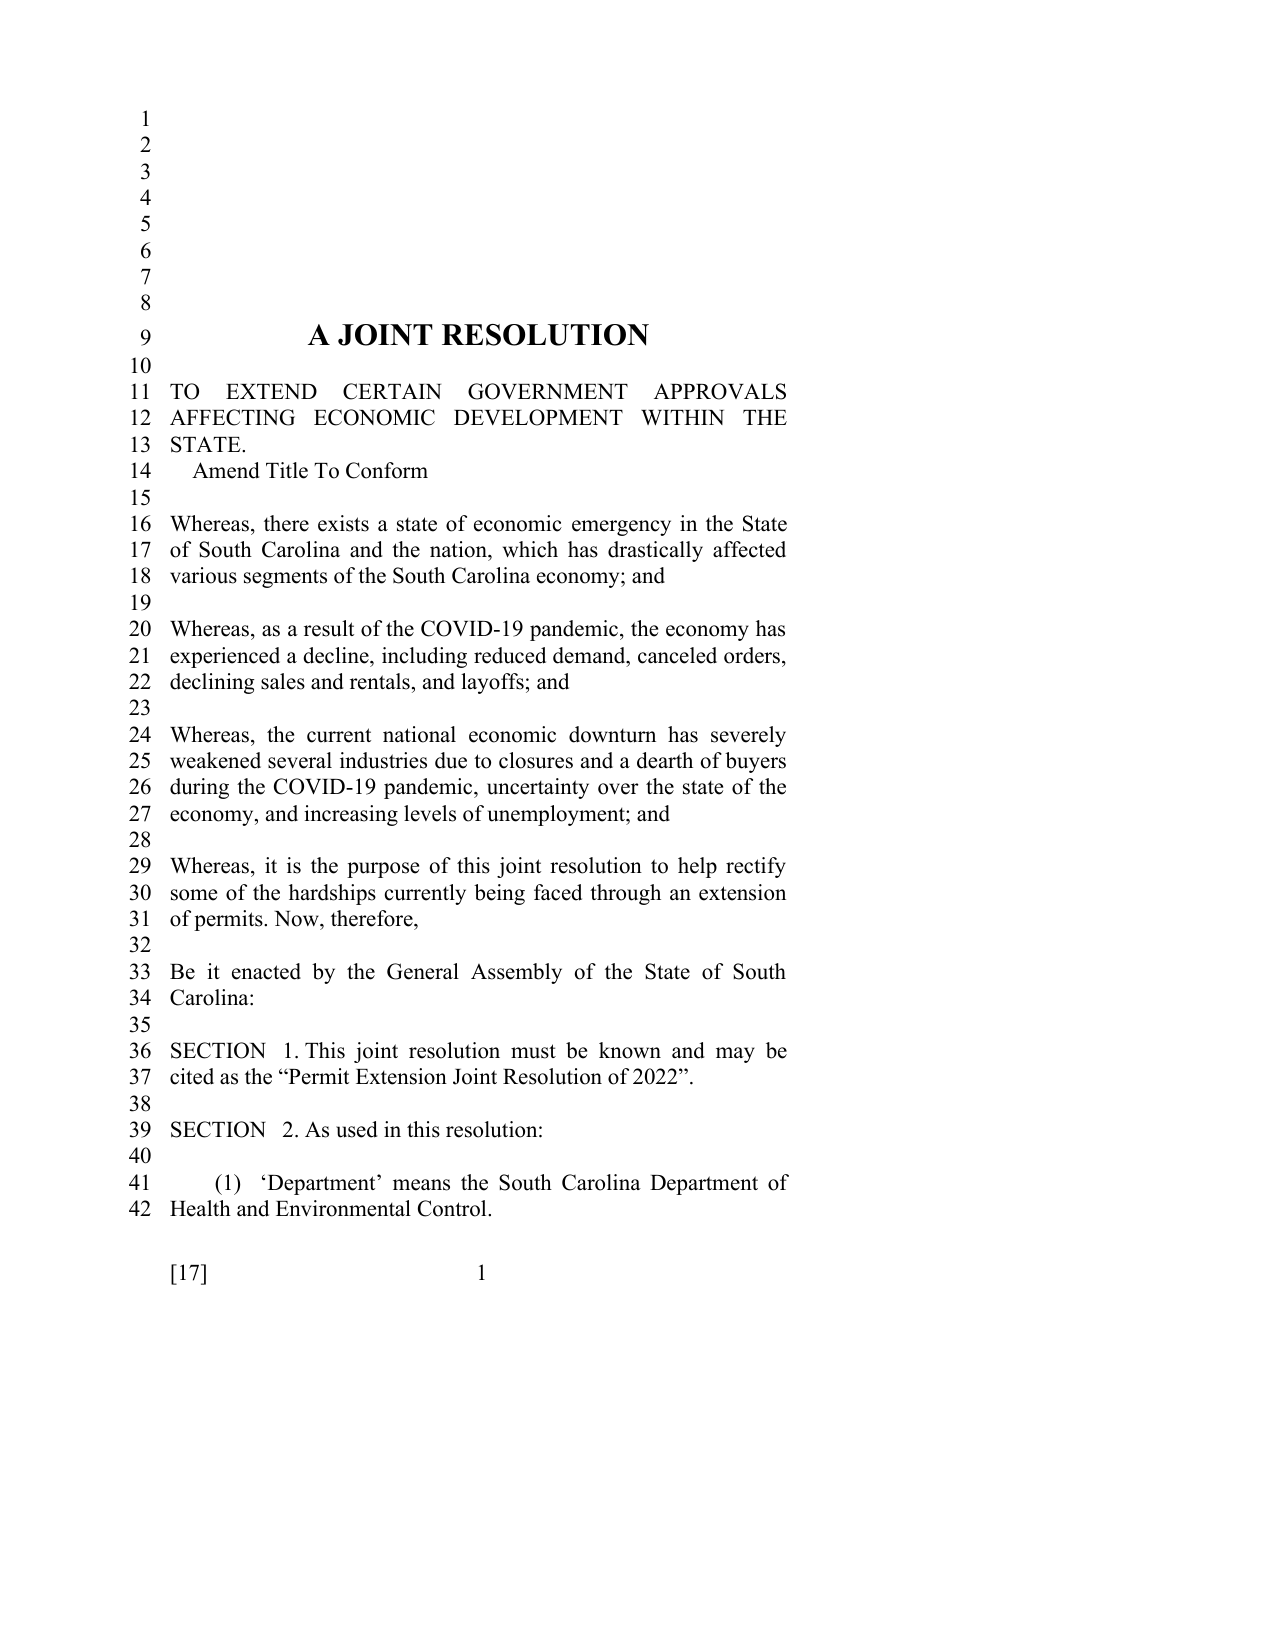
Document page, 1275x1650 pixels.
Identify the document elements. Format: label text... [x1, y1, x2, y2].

text Amend Title To Conform [169, 457, 787, 483]
text Whereas, there exists a state of economic emergency in the State of South Carolina and the nation, which has drastically affected various segments of the South Carolina economy; and [169, 510, 787, 589]
text Whereas, as a result of the COVID-19 pandemic, the economy has experienced a decline, including reduced demand, canceled orders, declining sales and rentals, and layoffs; and [169, 615, 787, 694]
text Be it enacted by the General Assembly of the State of South Carolina: [169, 958, 787, 1011]
text (1) ‘Department’ means the South Carolina Department of Health and Environmental Control. [169, 1169, 787, 1221]
text A JOINT RESOLUTION [169, 316, 787, 352]
text Whereas, it is the purpose of this joint resolution to help rectify some of the hardships currently being faced through an extension of permits. Now, therefore, [169, 852, 787, 932]
text Whereas, the current national economic downturn has severely weakened several industries due to closures and a dearth of buyers during the COVID-19 pandemic, uncertainty over the state of the economy, and increasing levels of unemployment; and [169, 721, 787, 826]
text SECTION 1. This joint resolution must be known and may be cited as the “Permit Extension Joint Resolution of 2022”. [169, 1037, 787, 1090]
text TO EXTEND CERTAIN GOVERNMENT APPROVALS AFFECTING ECONOMIC DEVELOPMENT WITHIN THE STATE. [169, 378, 787, 457]
text SECTION 2. As used in this resolution: [169, 1116, 787, 1142]
